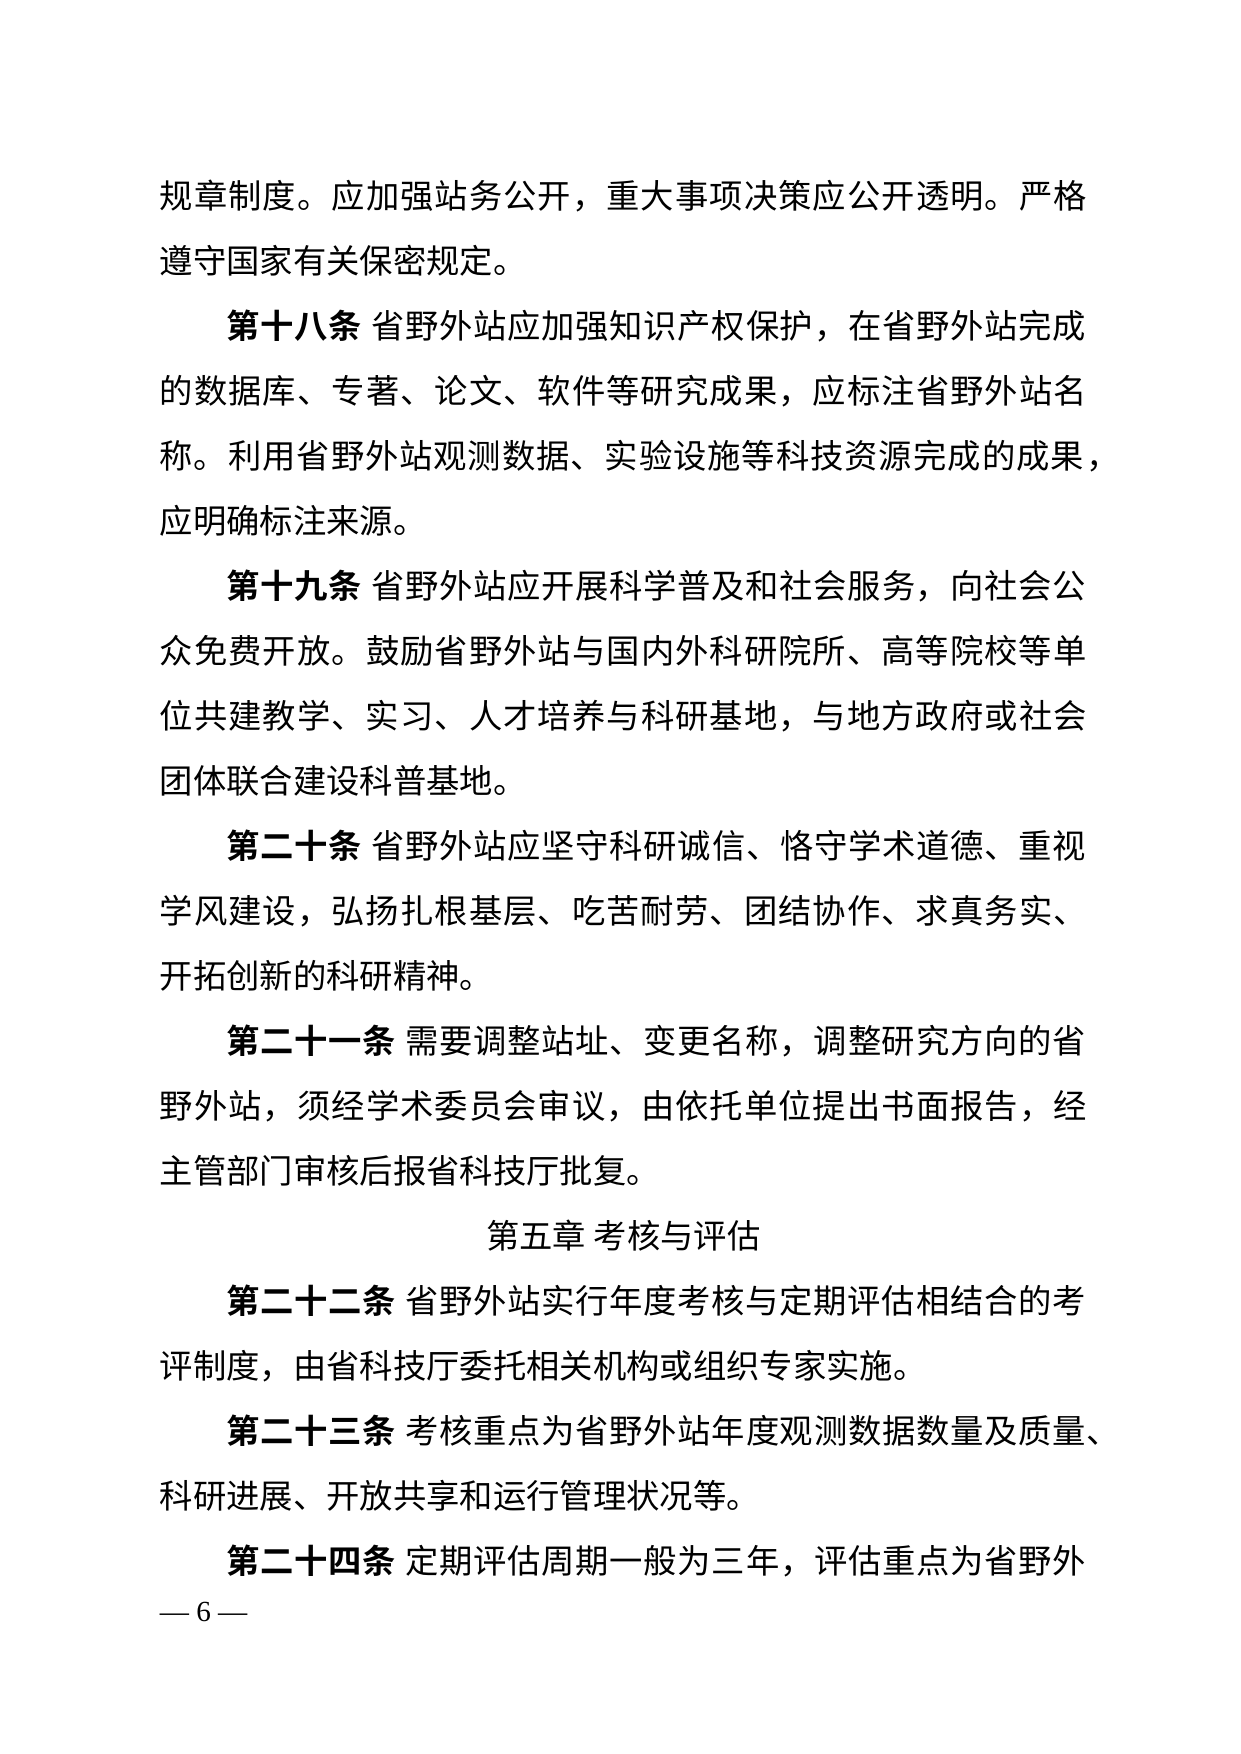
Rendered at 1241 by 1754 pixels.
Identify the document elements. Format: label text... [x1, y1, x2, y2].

text 第十八条 省野外站应加强知识产权保护，在省野外站完成的数据库、专著、论文、软件等研究成果，应标注省野外站名称。利用省野外站观测数据、实验设施等科技资源完成的成果，应明确标注来源。 [159, 292, 1087, 552]
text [159, 162, 1087, 292]
text 第二十三条 考核重点为省野外站年度观测数据数量及质量、科研进展、开放共享和运行管理状况等。 [159, 1397, 1087, 1527]
text 第二十条 省野外站应坚守科研诚信、恪守学术道德、重视学风建设，弘扬扎根基层、吃苦耐劳、团结协作、求真务实、开拓创新的科研精神。 [159, 812, 1087, 1007]
text 第二十一条 需要调整站址、变更名称，调整研究方向的省野外站，须经学术委员会审议，由依托单位提出书面报告，经主管部门审核后报省科技厅批复。 [159, 1007, 1087, 1202]
text 第十九条 省野外站应开展科学普及和社会服务，向社会公众免费开放。鼓励省野外站与国内外科研院所、高等院校等单位共建教学、实习、人才培养与科研基地，与地方政府或社会团体联合建设科普基地。 [159, 552, 1087, 812]
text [159, 1527, 1087, 1592]
text 第二十二条 省野外站实行年度考核与定期评估相结合的考评制度，由省科技厅委托相关机构或组织专家实施。 [159, 1267, 1087, 1397]
text 第五章 考核与评估 [159, 1202, 1087, 1267]
